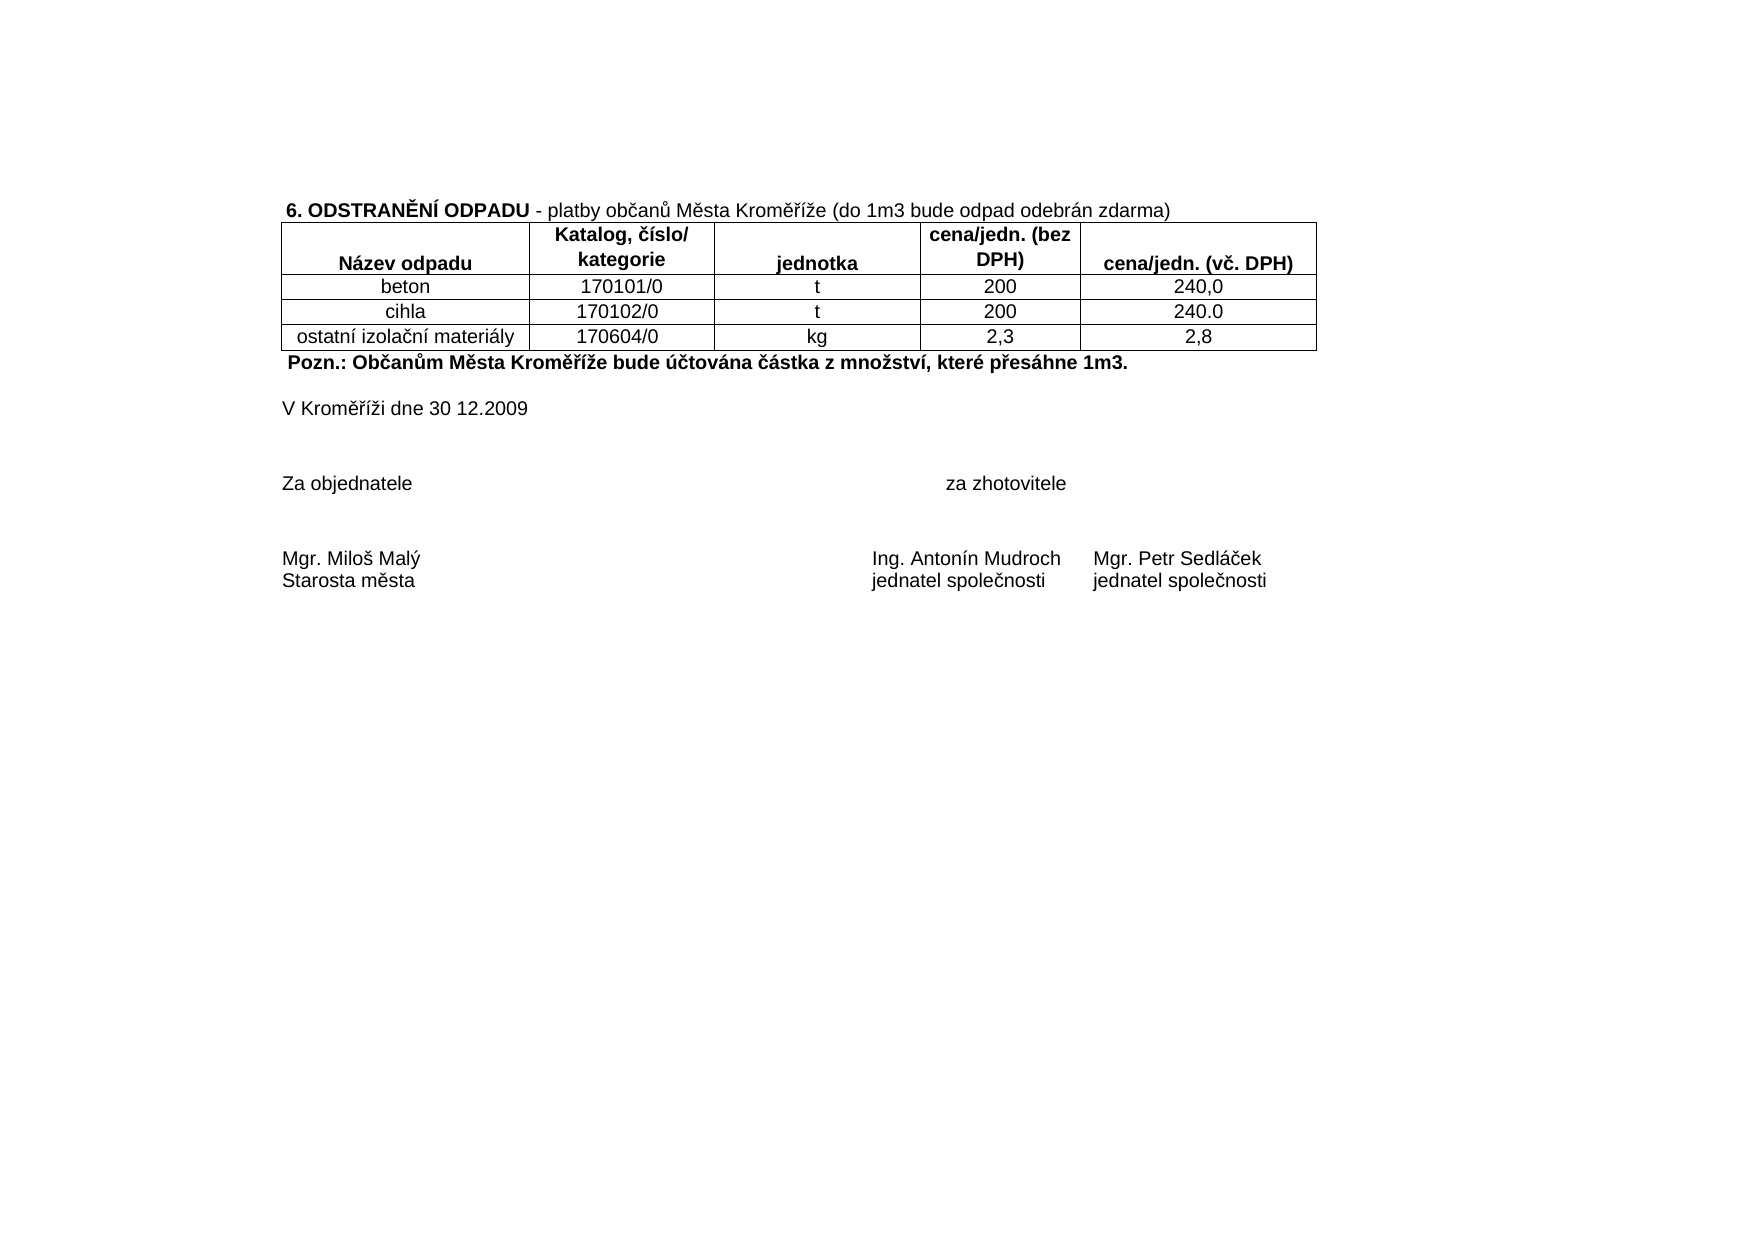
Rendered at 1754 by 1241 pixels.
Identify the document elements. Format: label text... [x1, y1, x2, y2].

table_cell 240.0 [1081, 300, 1316, 324]
table_cell 170101/0 [530, 275, 714, 299]
table_cell 2,8 [1081, 325, 1316, 350]
table_cell cihla [282, 300, 529, 324]
table_cell 170604/0 [530, 325, 714, 350]
table_cell 200 [921, 300, 1080, 324]
table_header Katalog, číslo/ kategorie [530, 223, 714, 274]
text 6. ODSTRANĚNÍ ODPADU - platby občanů Města Kroměříže (do 1m3 bude odpad odebrán zdarma) [286, 199, 1317, 222]
text V Kroměříži dne 30 12.2009 [282, 397, 1317, 419]
table_cell 240,0 [1081, 275, 1316, 299]
table_cell 170102/0 [530, 300, 714, 324]
text Za objednatele za zhotovitele [282, 472, 1317, 494]
table_header cena/jedn. (bez DPH) [921, 223, 1080, 274]
text Pozn.: Občanům Města Kroměříže bude účtována částka z množství, které přesáhne 1m3. [287, 351, 1317, 374]
table_cell 2,3 [921, 325, 1080, 350]
table_cell beton [282, 275, 529, 299]
table_header Název odpadu [282, 223, 529, 274]
table_header jednotka [715, 223, 920, 274]
table_cell t [715, 275, 920, 299]
table_cell ostatní izolační materiály [282, 325, 529, 350]
table_cell 200 [921, 275, 1080, 299]
table_cell kg [715, 325, 920, 350]
table_cell t [715, 300, 920, 324]
table_header cena/jedn. (vč. DPH) [1081, 223, 1316, 274]
text Mgr. Miloš Malý Ing. Antonín Mudroch Mgr. Petr Sedláček [282, 546, 1317, 569]
text Starosta města jednatel společnosti jednatel společnosti [282, 569, 1317, 592]
